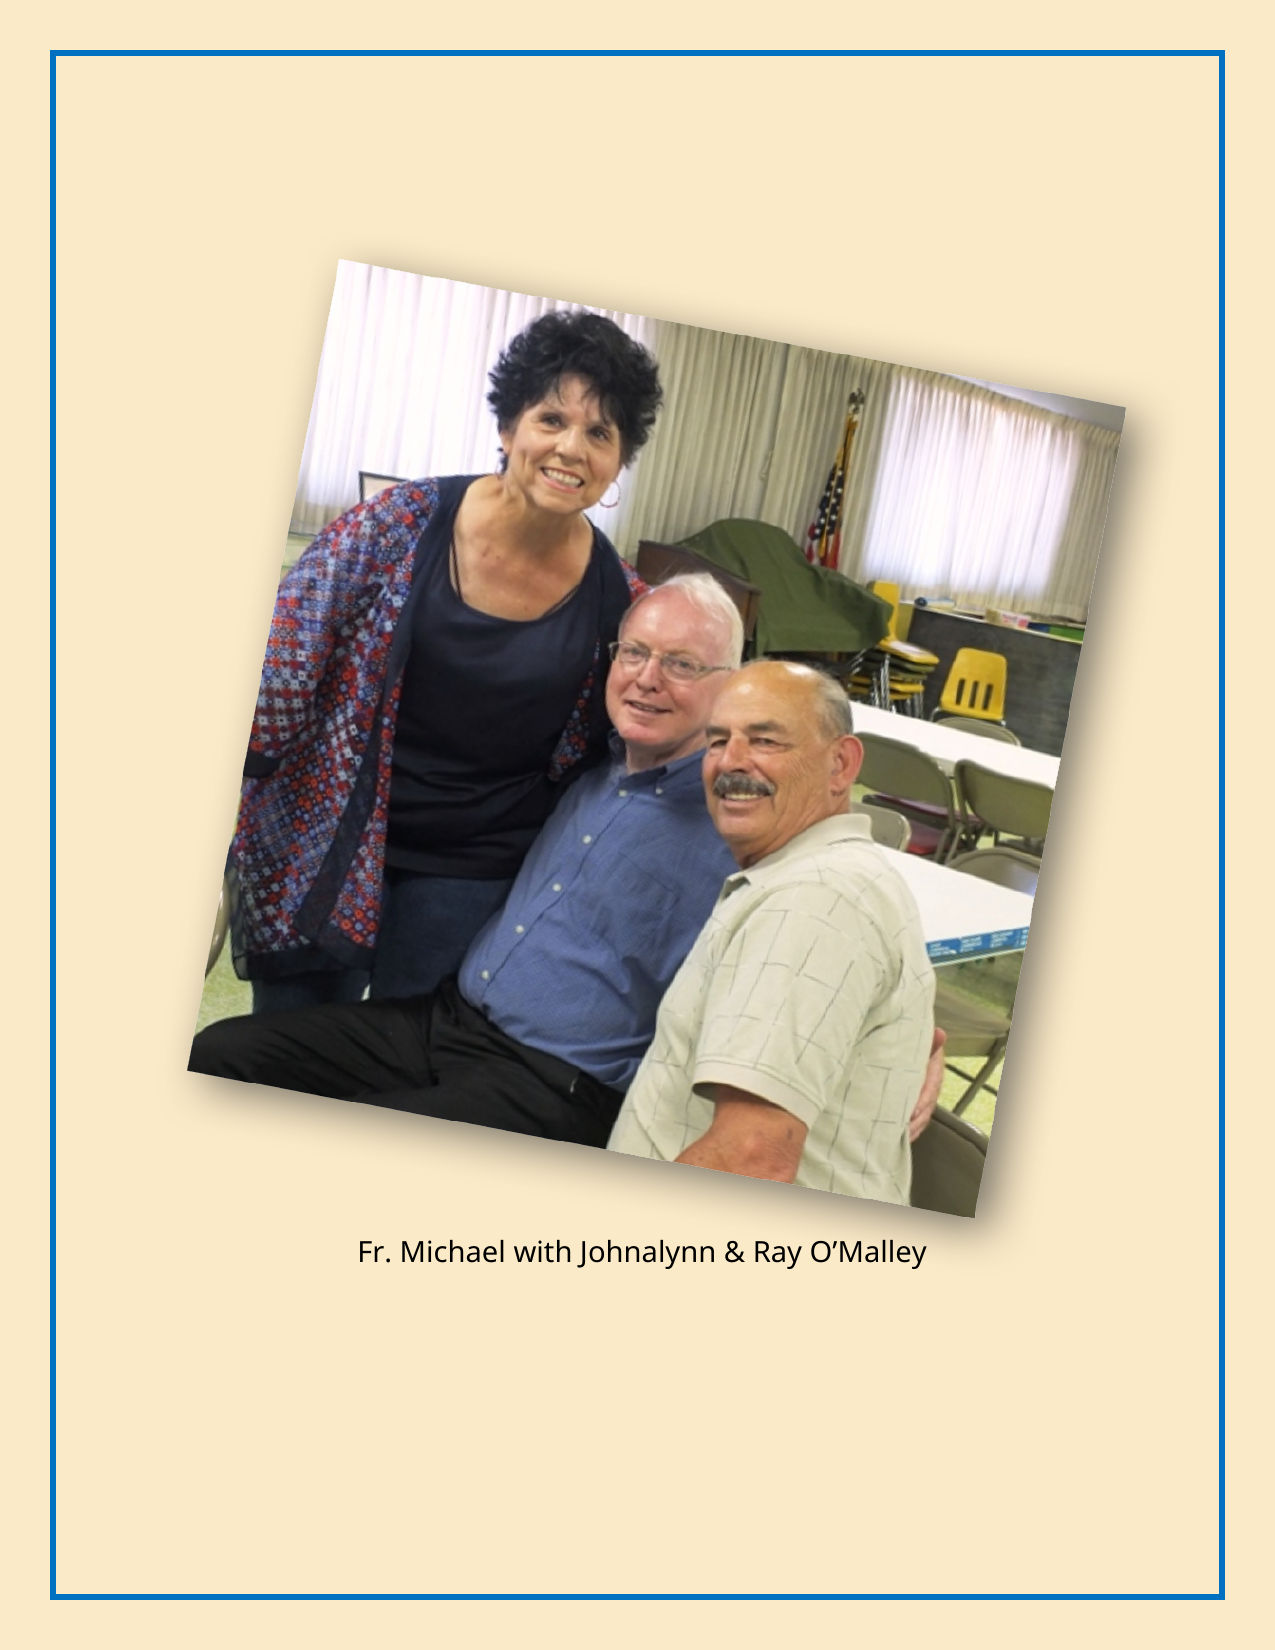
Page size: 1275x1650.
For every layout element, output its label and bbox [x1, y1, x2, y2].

picture [188, 260, 1125, 1218]
